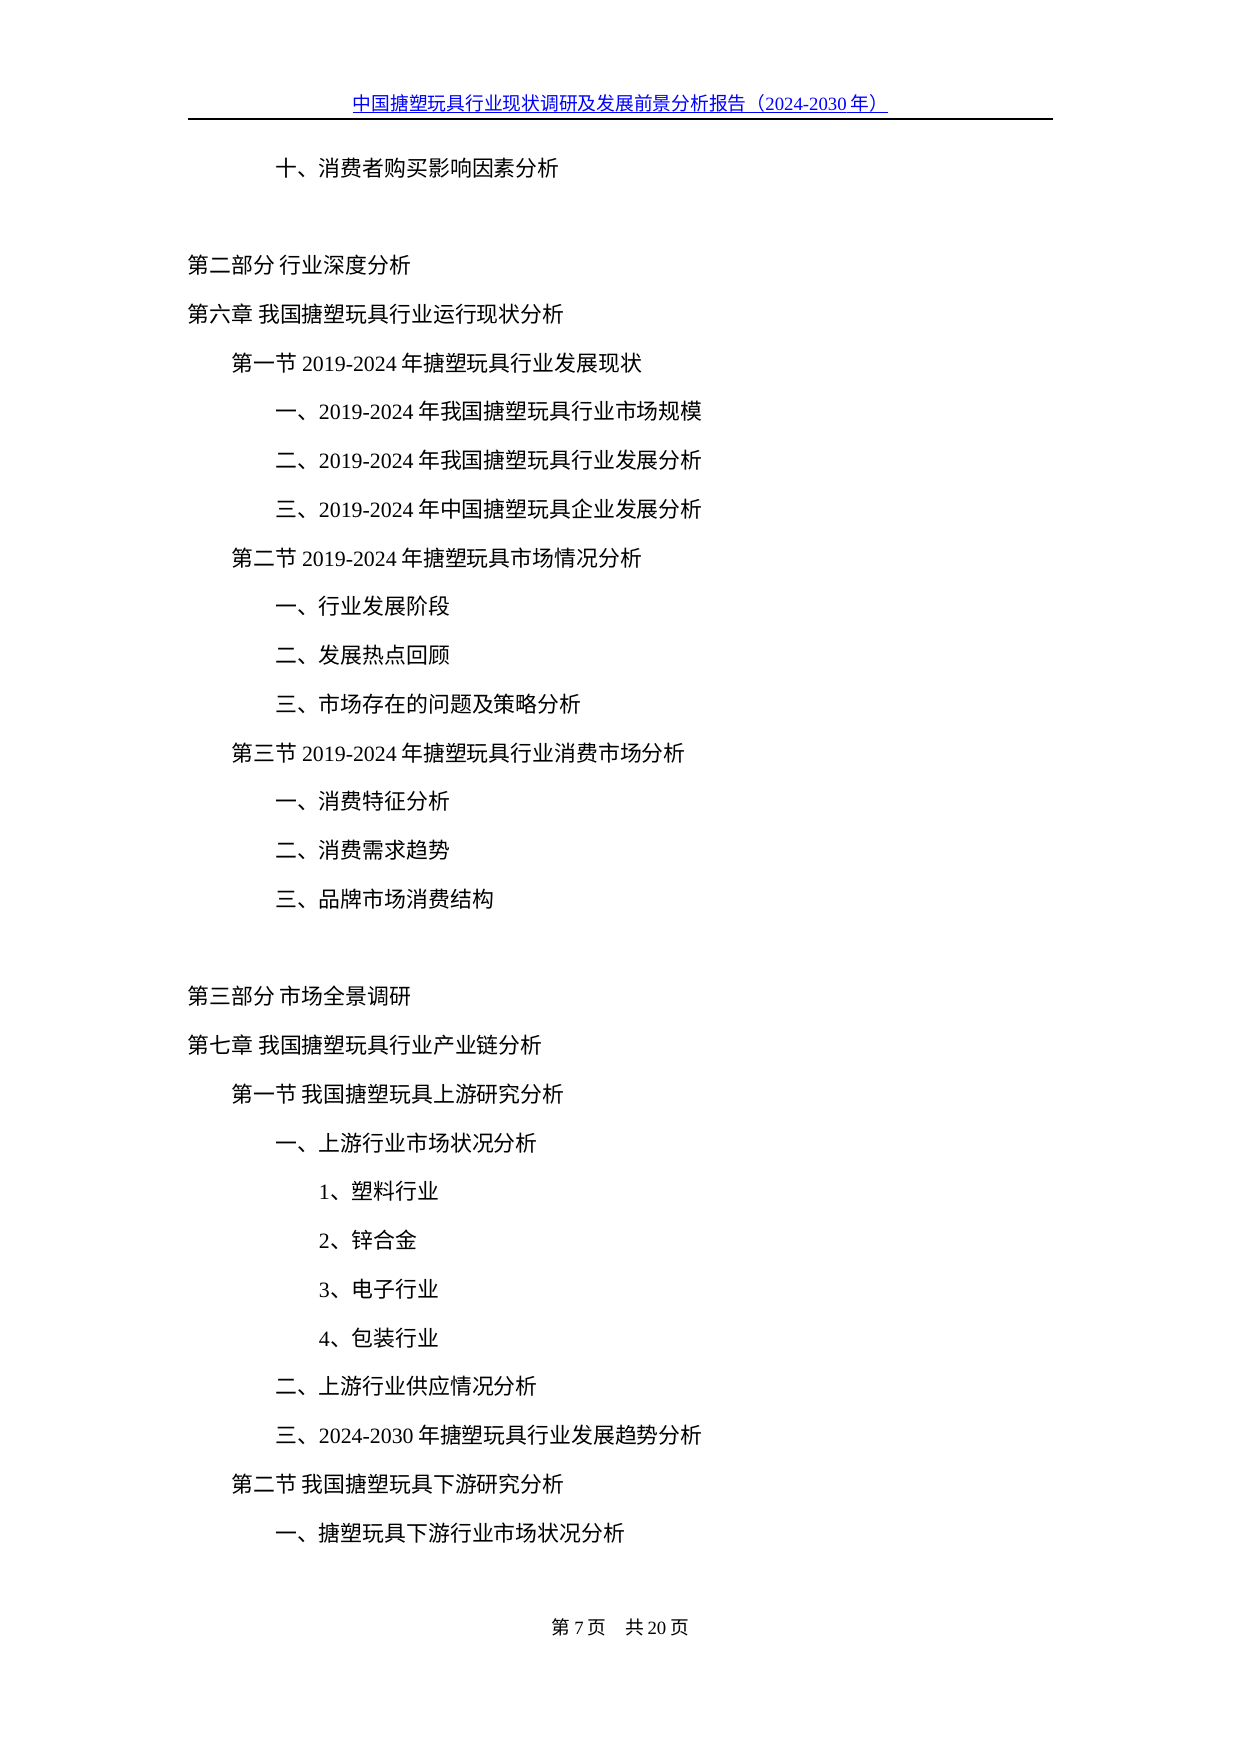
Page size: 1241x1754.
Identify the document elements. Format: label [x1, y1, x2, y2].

text [187, 150, 1053, 1548]
